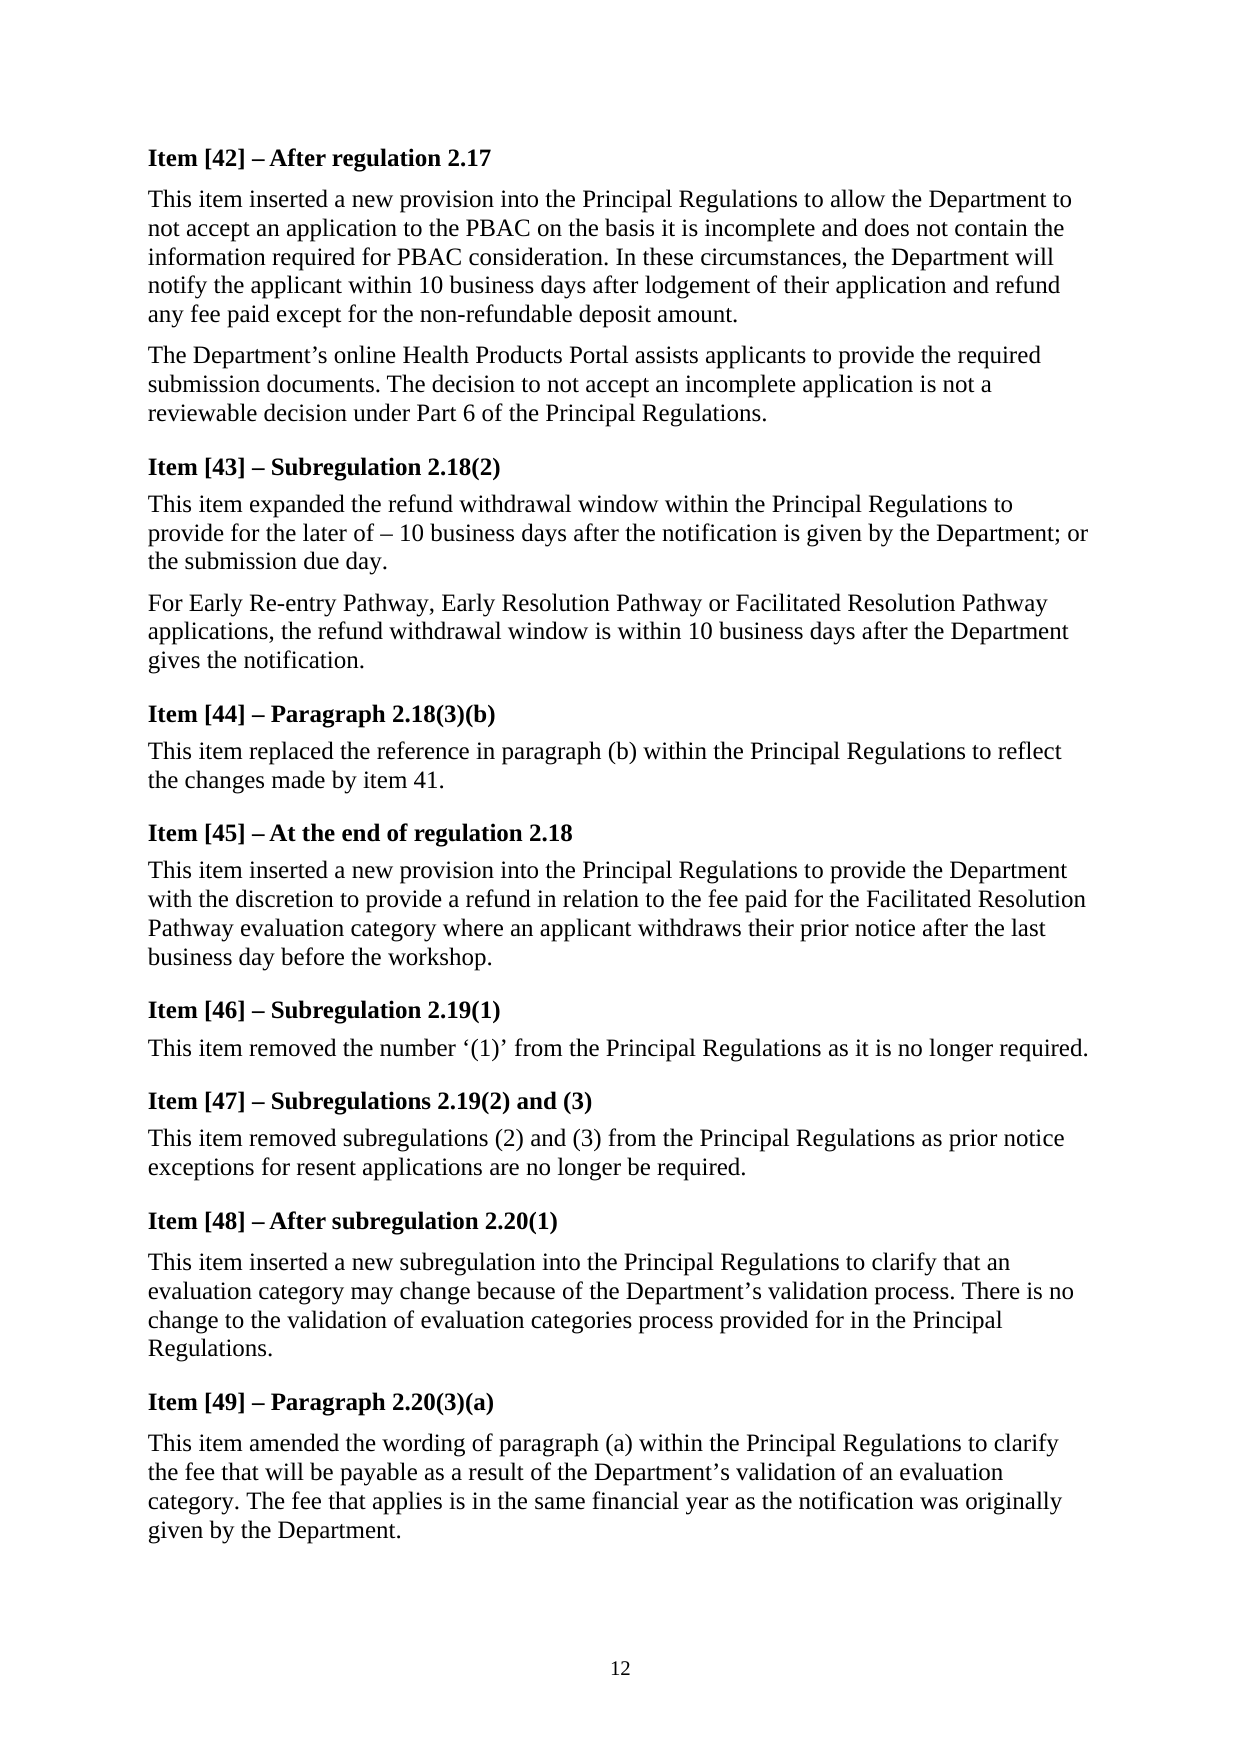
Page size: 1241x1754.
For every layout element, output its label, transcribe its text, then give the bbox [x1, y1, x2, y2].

text Item [44] – Paragraph 2.18(3)(b) [148, 699, 1092, 728]
text This item removed subregulations (2) and (3) from the Principal Regulations as prior notice exceptions for resent applications are no longer be required. [148, 1123, 1092, 1181]
text Item [46] – Subregulation 2.19(1) [148, 996, 1092, 1024]
text This item inserted a new provision into the Principal Regulations to provide the Department with the discretion to provide a refund in relation to the fee paid for the Facilitated Resolution Pathway evaluation category where an applicant withdraws their prior notice after the last business day before the workshop. [148, 856, 1092, 971]
text Item [45] – At the end of regulation 2.18 [148, 818, 1092, 847]
text Item [42] – After regulation 2.17 [148, 143, 1092, 172]
text This item inserted a new provision into the Principal Regulations to allow the Department to not accept an application to the PBAC on the basis it is incomplete and does not contain the information required for PBAC consideration. In these circumstances, the Department will notify the applicant within 10 business days after lodgement of their application and refund any fee paid except for the non-refundable deposit amount. [148, 184, 1092, 328]
text This item removed the number ‘(1)’ from the Principal Regulations as it is no longer required. [148, 1033, 1092, 1061]
text This item replaced the reference in paragraph (b) within the Principal Regulations to reflect the changes made by item 41. [148, 736, 1092, 793]
text For Early Re-entry Pathway, Early Resolution Pathway or Facilitated Resolution Pathway applications, the refund withdrawal window is within 10 business days after the Department gives the notification. [148, 588, 1092, 674]
text Item [49] – Paragraph 2.20(3)(a) [148, 1387, 1092, 1416]
text This item inserted a new subregulation into the Principal Regulations to clarify that an evaluation category may change because of the Department’s validation process. There is no change to the validation of evaluation categories process provided for in the Principal Regulations. [148, 1247, 1092, 1362]
text The Department’s online Health Products Portal assists applicants to provide the required submission documents. The decision to not accept an incomplete application is not a reviewable decision under Part 6 of the Principal Regulations. [148, 341, 1092, 427]
text Item [43] – Subregulation 2.18(2) [148, 452, 1092, 481]
text Item [48] – After subregulation 2.20(1) [148, 1206, 1092, 1235]
text This item amended the wording of paragraph (a) within the Principal Regulations to clarify the fee that will be payable as a result of the Department’s validation of an evaluation category. The fee that applies is in the same financial year as the notification was originally given by the Department. [148, 1428, 1092, 1543]
text Item [47] – Subregulations 2.19(2) and (3) [148, 1086, 1092, 1115]
text This item expanded the refund withdrawal window within the Principal Regulations to provide for the later of – 10 business days after the notification is given by the Department; or the submission due day. [148, 489, 1092, 575]
